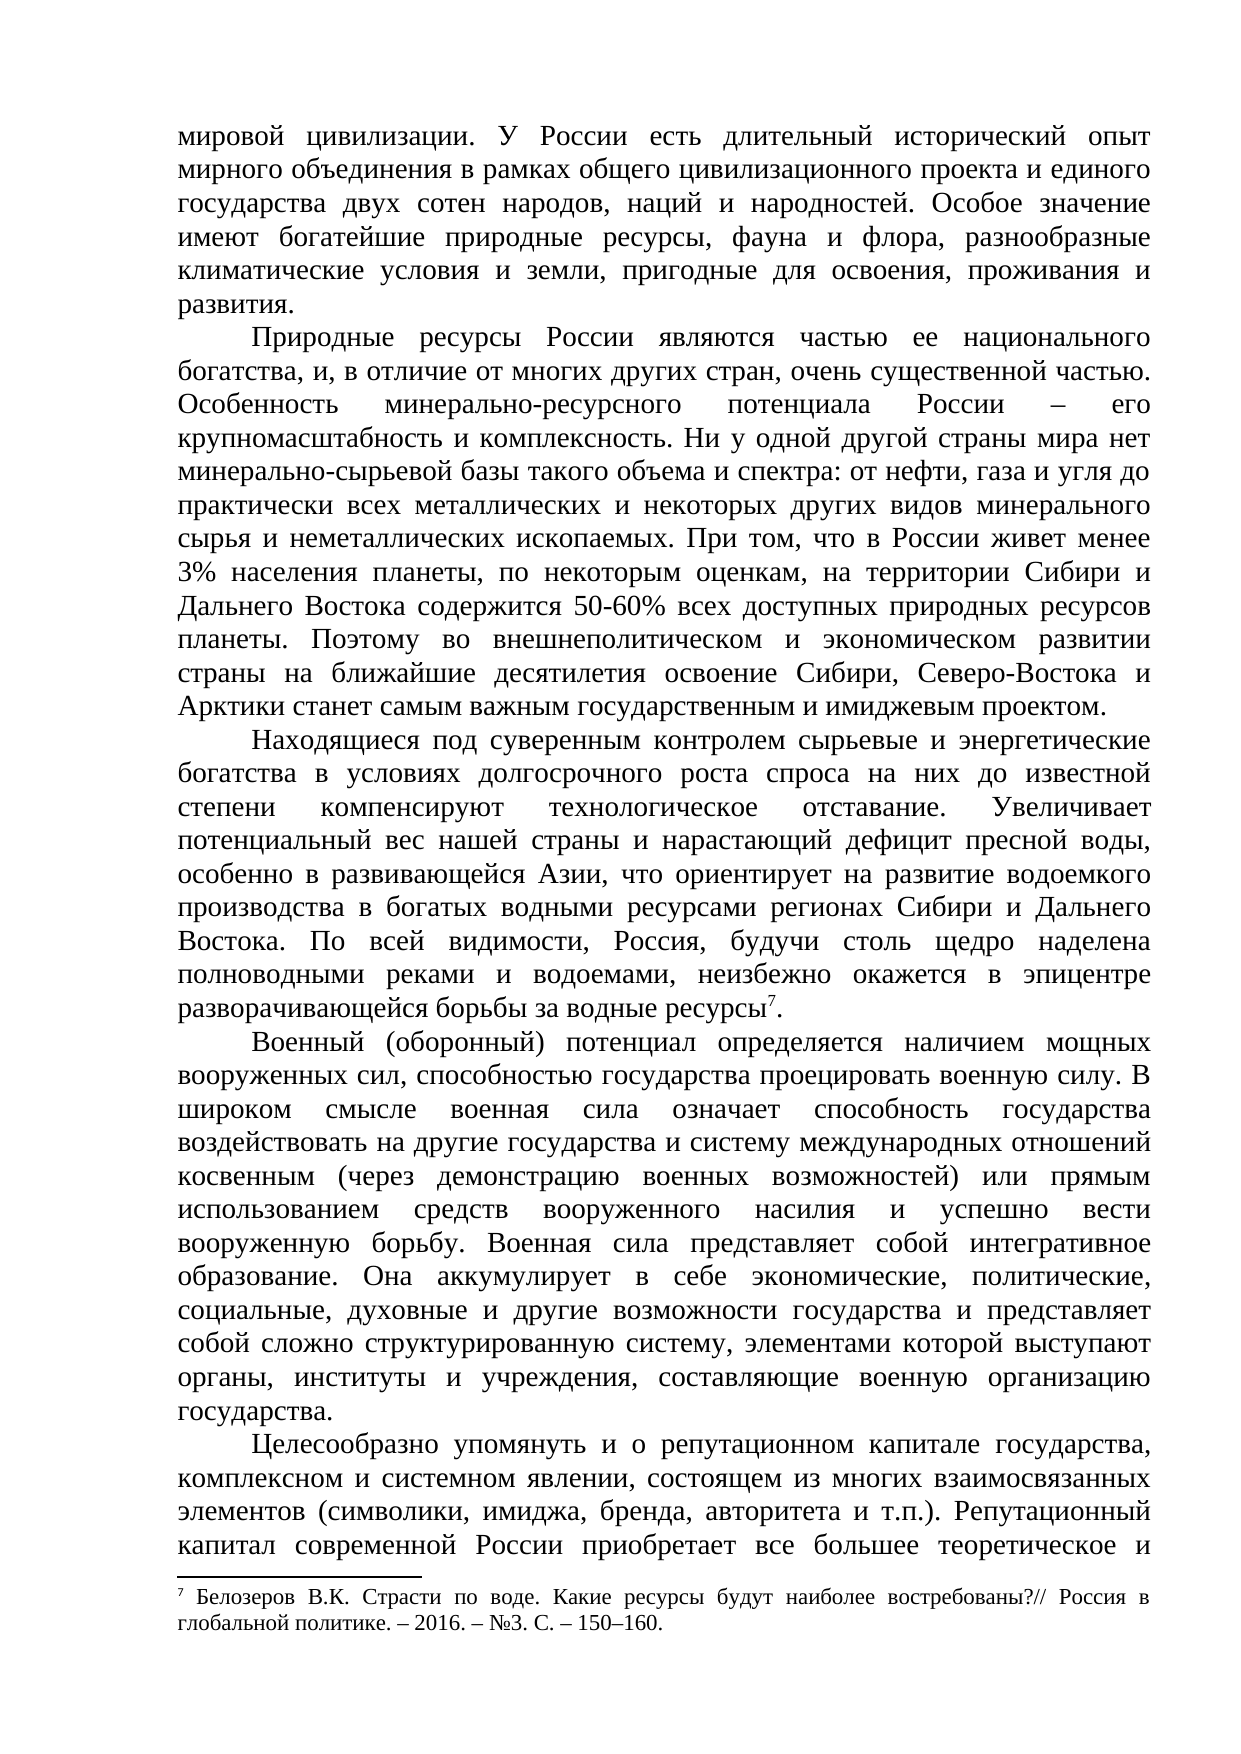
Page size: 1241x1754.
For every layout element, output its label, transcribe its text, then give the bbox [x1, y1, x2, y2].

text Военный (оборонный) потенциал определяется наличием мощных вооруженных сил, способностью государства проецировать военную силу. В широком смысле военная сила означает способность государства воздействовать на другие государства и систему международных отношений косвенным (через демонстрацию военных возможностей) или прямым использованием средств вооруженного насилия и успешно вести вооруженную борьбу. Военная сила представляет собой интегративное образование. Она аккумулирует в себе экономические, политические, социальные, духовные и другие возможности государства и представляет собой сложно структурированную систему, элементами которой выступают органы, институты и учреждения, составляющие военную организацию государства. [177, 1024, 1152, 1426]
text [177, 1426, 1152, 1560]
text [177, 118, 1152, 319]
text Природные ресурсы России являются частью ее национального богатства, и, в отличие от многих других стран, очень существенной частью. Особенность минерально-ресурсного потенциала России – его крупномасштабность и комплексность. Ни у одной другой страны мира нет минерально-сырьевой базы такого объема и спектра: от нефти, газа и угля до практически всех металлических и некоторых других видов минерального сырья и неметаллических ископаемых. При том, что в России живет менее 3% населения планеты, по некоторым оценкам, на территории Сибири и Дальнего Востока содержится 50-60% всех доступных природных ресурсов планеты. Поэтому во внешнеполитическом и экономическом развитии страны на ближайшие десятилетия освоение Сибири, Северо-Востока и Арктики станет самым важным государственным и имиджевым проектом. [177, 319, 1152, 722]
text Находящиеся под суверенным контролем сырьевые и энергетические богатства в условиях долгосрочного роста спроса на них до известной степени компенсируют технологическое отставание. Увеличивает потенциальный вес нашей страны и нарастающий дефицит пресной воды, особенно в развивающейся Азии, что ориентирует на развитие водоемкого производства в богатых водными ресурсами регионах Сибири и Дальнего Востока. По всей видимости, Россия, будучи столь щедро наделена полноводными реками и водоемами, неизбежно окажется в эпицентре разворачивающейся борьбы за водные ресурсы. [177, 722, 1152, 1024]
